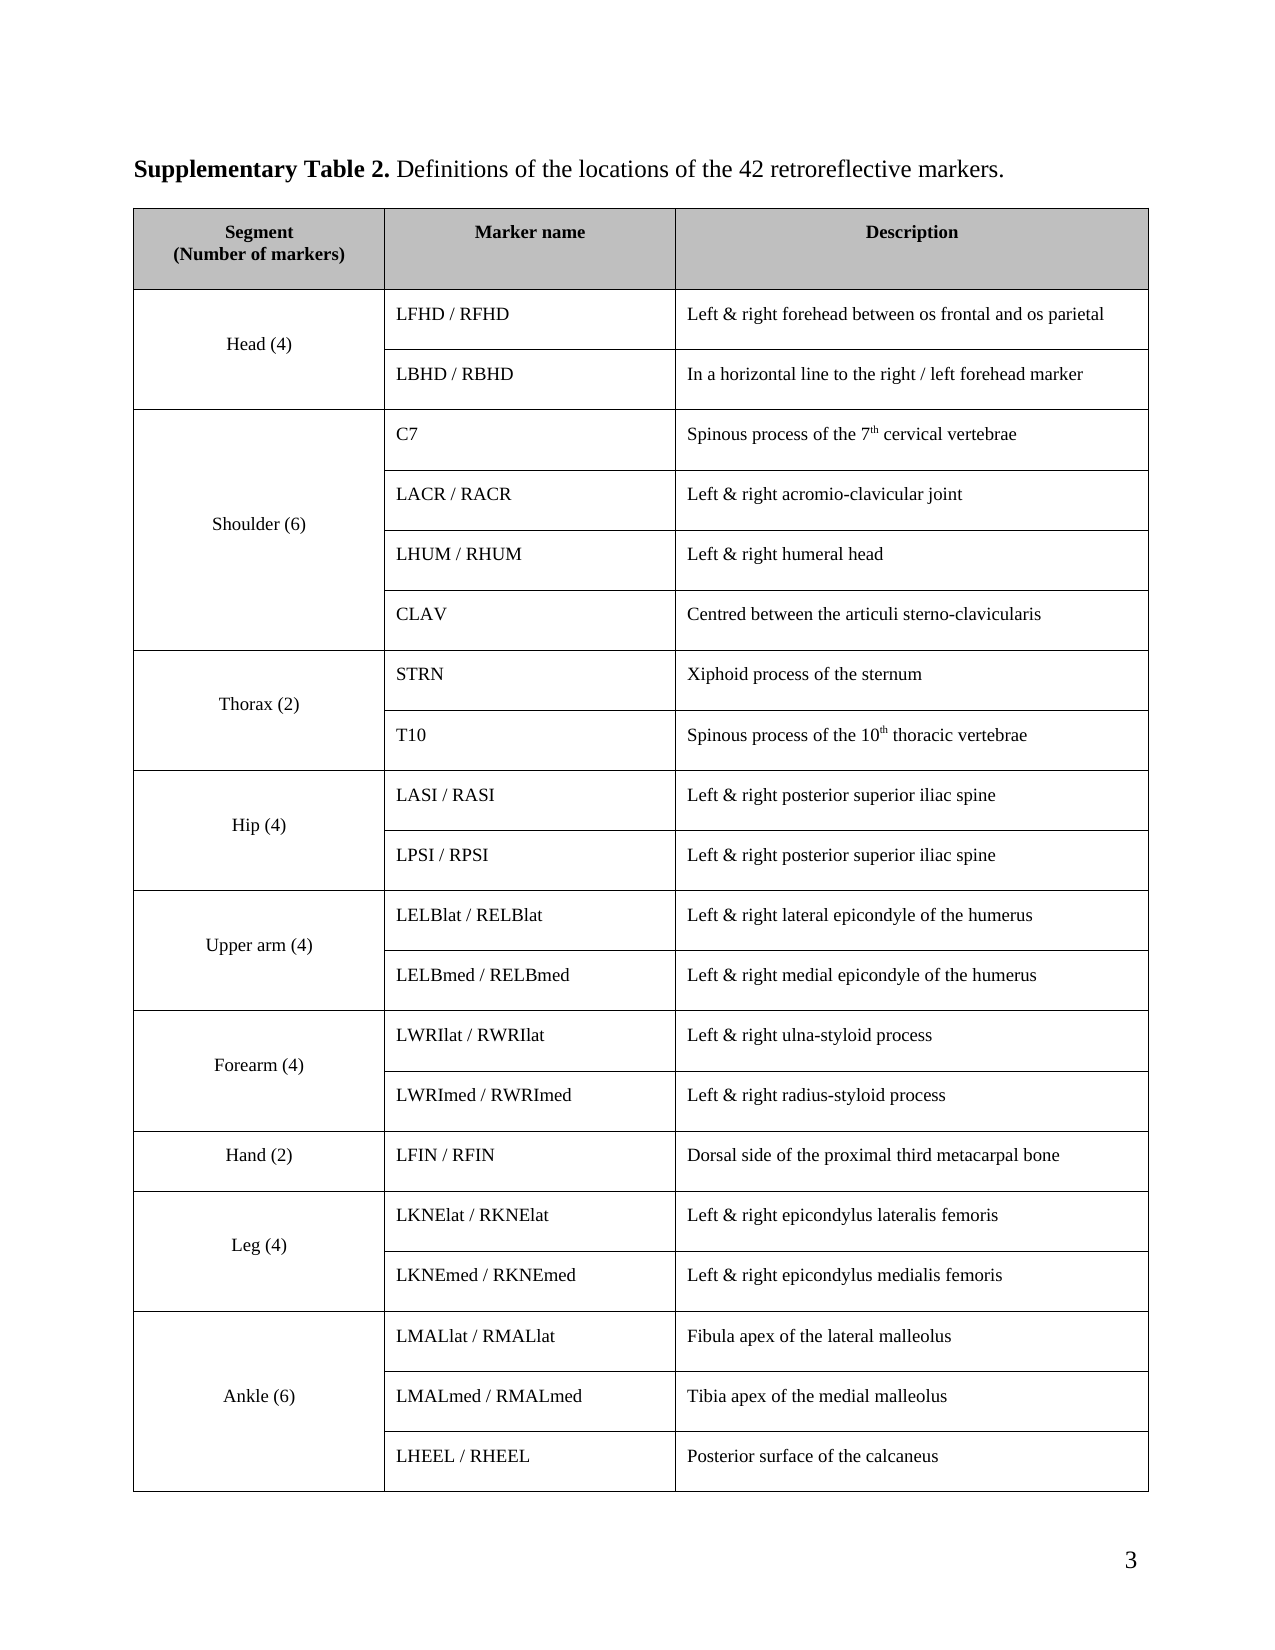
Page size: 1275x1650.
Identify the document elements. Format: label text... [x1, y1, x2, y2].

table_cell Shoulder (6) [134, 410, 384, 650]
table_cell Left & right radius-styloid process [676, 1072, 1148, 1131]
table_cell Xiphoid process of the sternum [676, 651, 1148, 710]
table_cell LELBlat / RELBlat [385, 891, 675, 950]
table_cell Spinous process of the 7th cervical vertebrae [676, 410, 1148, 469]
table_cell LASI / RASI [385, 771, 675, 830]
table_header Segment (Number of markers) [134, 209, 384, 289]
table_cell Leg (4) [134, 1192, 384, 1311]
table_cell LWRIlat / RWRIlat [385, 1011, 675, 1071]
table_cell LKNElat / RKNElat [385, 1192, 675, 1251]
table_cell Left & right lateral epicondyle of the humerus [676, 891, 1148, 950]
table_cell LWRImed / RWRImed [385, 1072, 675, 1131]
table_cell Upper arm (4) [134, 891, 384, 1010]
table_cell LFIN / RFIN [385, 1132, 675, 1191]
table_cell In a horizontal line to the right / left forehead marker [676, 350, 1148, 409]
table_cell Ankle (6) [134, 1312, 384, 1491]
table_cell Left & right ulna-styloid process [676, 1011, 1148, 1071]
table_cell Head (4) [134, 290, 384, 409]
table_cell Left & right acromio-clavicular joint [676, 471, 1148, 529]
table_cell LBHD / RBHD [385, 350, 675, 409]
table_cell Left & right medial epicondyle of the humerus [676, 951, 1148, 1010]
table_cell Left & right epicondylus lateralis femoris [676, 1192, 1148, 1251]
table_cell Fibula apex of the lateral malleolus [676, 1312, 1148, 1371]
table_cell Left & right posterior superior iliac spine [676, 771, 1148, 830]
table_cell STRN [385, 651, 675, 710]
table_cell LHUM / RHUM [385, 531, 675, 590]
table_header Description [676, 209, 1148, 289]
table_header Marker name [385, 209, 675, 289]
table_cell T10 [385, 711, 675, 770]
table_cell C7 [385, 410, 675, 469]
table_cell LHEEL / RHEEL [385, 1432, 675, 1491]
table_cell Left & right forehead between os frontal and os parietal [676, 290, 1148, 349]
table_cell Spinous process of the 10th thoracic vertebrae [676, 711, 1148, 770]
table_cell Forearm (4) [134, 1011, 384, 1131]
table_cell Hip (4) [134, 771, 384, 890]
table_cell LACR / RACR [385, 471, 675, 529]
table_cell Thorax (2) [134, 651, 384, 770]
table_cell Hand (2) [134, 1132, 384, 1191]
table_cell LKNEmed / RKNEmed [385, 1252, 675, 1311]
table_cell Tibia apex of the medial malleolus [676, 1372, 1148, 1431]
table_cell Left & right humeral head [676, 531, 1148, 590]
table_cell Centred between the articuli sterno-clavicularis [676, 591, 1148, 650]
table_cell LMALmed / RMALmed [385, 1372, 675, 1431]
table_cell LELBmed / RELBmed [385, 951, 675, 1010]
table_cell Dorsal side of the proximal third metacarpal bone [676, 1132, 1148, 1191]
table_cell Posterior surface of the calcaneus [676, 1432, 1148, 1491]
table_cell Left & right posterior superior iliac spine [676, 831, 1148, 890]
table_cell CLAV [385, 591, 675, 650]
table_cell LFHD / RFHD [385, 290, 675, 349]
table_cell LPSI / RPSI [385, 831, 675, 890]
table_cell Left & right epicondylus medialis femoris [676, 1252, 1148, 1311]
table_cell LMALlat / RMALlat [385, 1312, 675, 1371]
